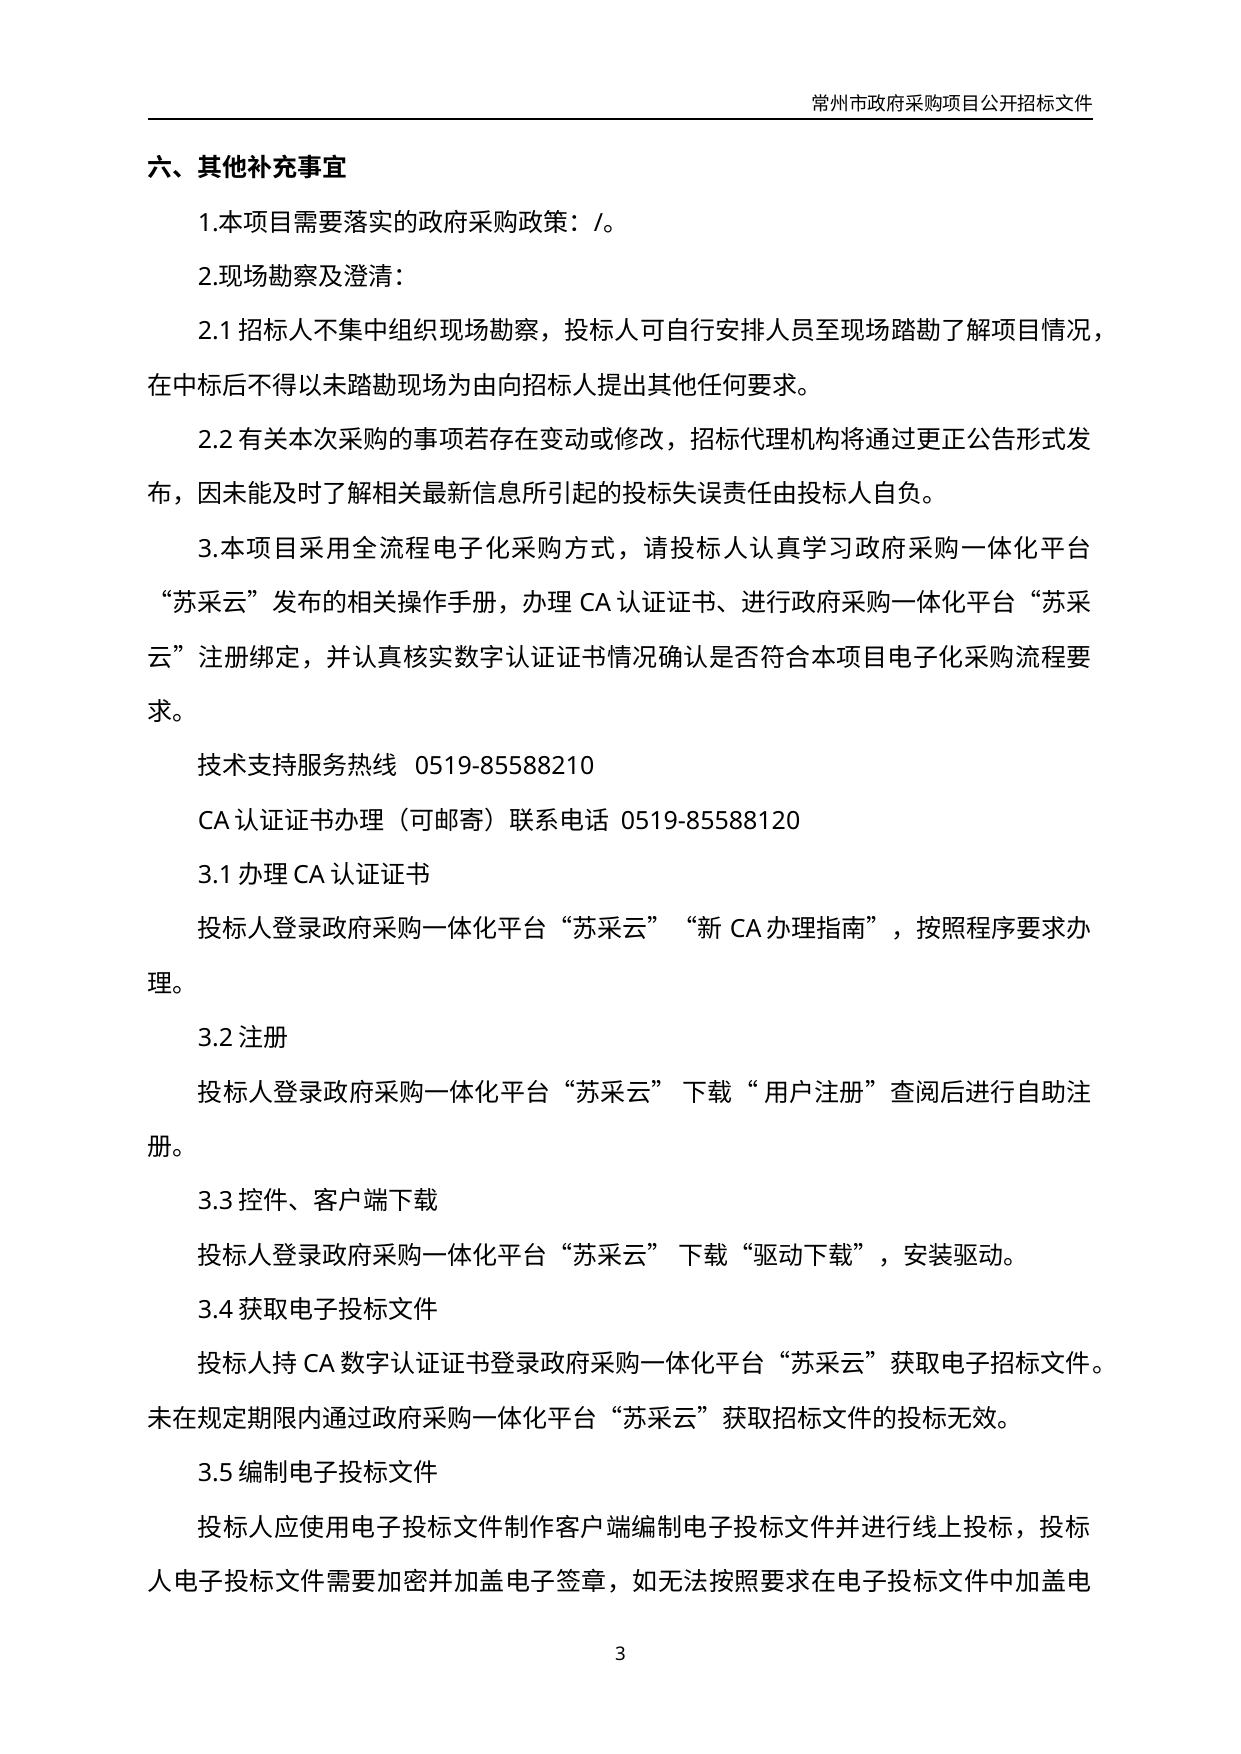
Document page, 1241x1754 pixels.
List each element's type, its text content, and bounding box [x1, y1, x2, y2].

text 2.1招标人不集中组织现场勘察，投标人可自行安排人员至现场踏勘了解项目情况，在中标后不得以未踏勘现场为由向招标人提出其他任何要求。 [148, 311, 1093, 401]
text 投标人登录政府采购一体化平台“苏采云” 下载“ 用户注册”查阅后进行自助注册。 [148, 1072, 1093, 1163]
text 3.3控件、客户端下载 [148, 1181, 1093, 1217]
text 2.现场勘察及澄清： [148, 256, 1093, 293]
subtitle 六、其他补充事宜 [148, 148, 1093, 184]
text 2.2有关本次采购的事项若存在变动或修改，招标代理机构将通过更正公告形式发布，因未能及时了解相关最新信息所引起的投标失误责任由投标人自负。 [148, 419, 1093, 510]
text 3.4获取电子投标文件 [148, 1289, 1093, 1326]
text 技术支持服务热线 0519-85588210 [148, 746, 1093, 782]
text 投标人登录政府采购一体化平台“苏采云”“新CA办理指南”，按照程序要求办理。 [148, 909, 1093, 999]
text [148, 1507, 1093, 1598]
text 投标人登录政府采购一体化平台“苏采云” 下载“驱动下载”，安装驱动。 [148, 1235, 1093, 1271]
text 投标人持CA数字认证证书登录政府采购一体化平台“苏采云”获取电子招标文件。未在规定期限内通过政府采购一体化平台“苏采云”获取招标文件的投标无效。 [148, 1344, 1093, 1434]
text 3.2注册 [148, 1018, 1093, 1054]
text 3.本项目采用全流程电子化采购方式，请投标人认真学习政府采购一体化平台“苏采云”发布的相关操作手册，办理CA认证证书、进行政府采购一体化平台“苏采云”注册绑定，并认真核实数字认证证书情况确认是否符合本项目电子化采购流程要求。 [148, 528, 1093, 728]
text 3.1办理CA认证证书 [148, 854, 1093, 891]
text CA认证证书办理（可邮寄）联系电话 0519-85588120 [148, 800, 1093, 836]
text 3.5编制电子投标文件 [148, 1453, 1093, 1489]
text 1.本项目需要落实的政府采购政策：/。 [148, 202, 1093, 238]
